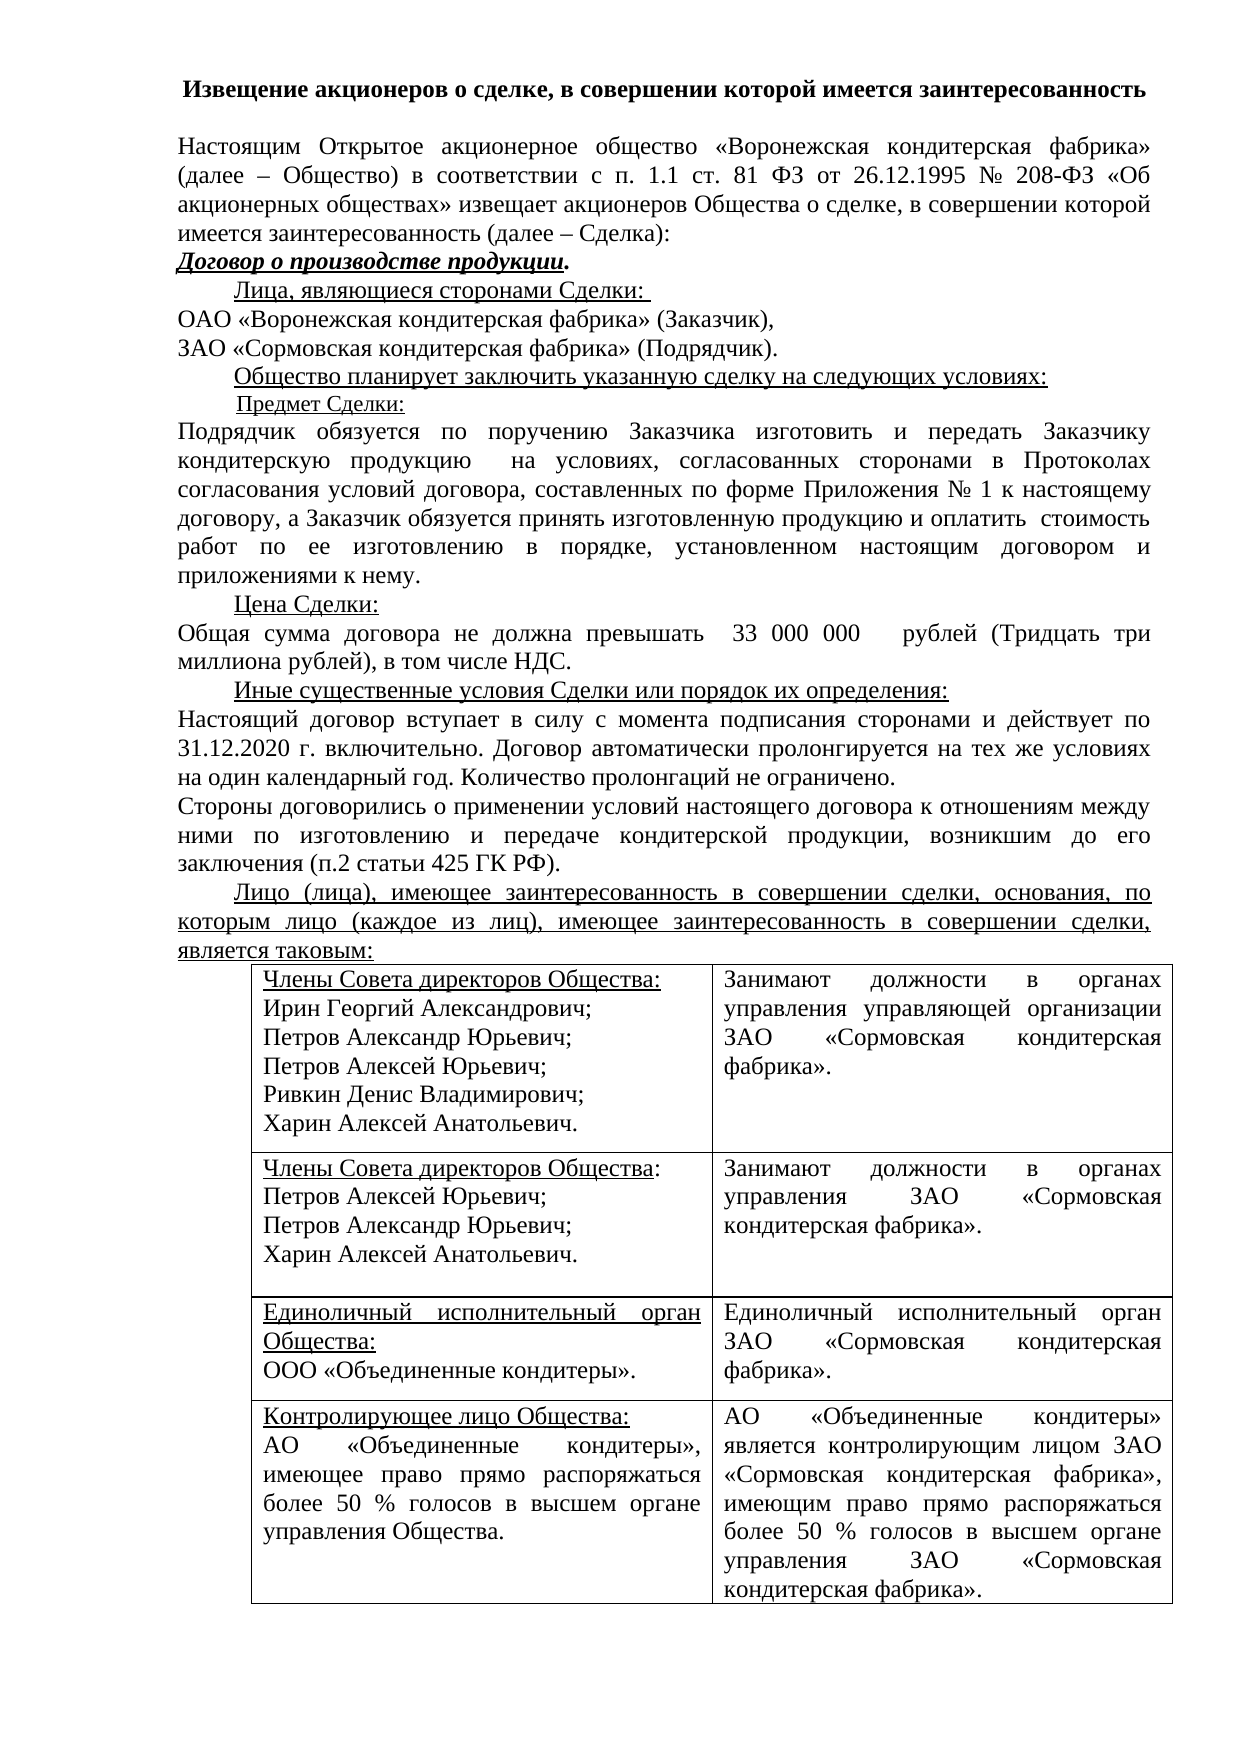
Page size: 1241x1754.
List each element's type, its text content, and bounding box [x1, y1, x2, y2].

text Настоящим Открытое акционерное общество «Воронежская кондитерская фабрика» (далее – Общество) в соответствии с п. 1.1 ст. 81 ФЗ от 26.12.1995 № 208-ФЗ «Об акционерных обществах» извещает акционеров Общества о сделке, в совершении которой имеется заинтересованность (далее – Сделка): [177, 131, 1152, 246]
table_cell Единоличный исполнительный орган Общества: ООО «Объединенные кондитеры». [252, 1298, 712, 1400]
text Иные существенные условия Сделки или порядок их определения: [177, 675, 1152, 704]
text Лица, являющиеся сторонами Сделки: [177, 275, 1152, 304]
table_header Члены Совета директоров Общества: Ирин Георгий Александрович; Петров Александр Юрьевич; Петров Алексей Юрьевич; Ривкин Денис Владимирович; Харин Алексей Анатольевич. [252, 965, 712, 1152]
text Подрядчик обязуется по поручению Заказчика изготовить и передать Заказчику кондитерскую продукцию на условиях, согласованных сторонами в Протоколах согласования условий договора, составленных по форме Приложения № 1 к настоящему договору, а Заказчик обязуется принять изготовленную продукцию и оплатить стоимость работ по ее изготовлению в порядке, установленном настоящим договором и приложениями к нему. [177, 416, 1152, 589]
text Договор о производстве продукции. [177, 246, 1152, 275]
table_cell Контролирующее лицо Общества: АО «Объединенные кондитеры», имеющее право прямо распоряжаться более 50 % голосов в высшем органе управления Общества. [252, 1401, 712, 1603]
text Цена Сделки: [177, 589, 1152, 618]
text Общая сумма договора не должна превышать 33 000 000 рублей (Тридцать три миллиона рублей), в том числе НДС. [177, 618, 1152, 675]
text Настоящий договор вступает в силу с момента подписания сторонами и действует по 31.12.2020 г. включительно. Договор автоматически пролонгируется на тех же условиях на один календарный год. Количество пролонгаций не ограничено. [177, 704, 1152, 791]
table_header Занимают должности в органах управления управляющей организации ЗАО «Сормовская кондитерская фабрика». [713, 965, 1172, 1152]
text Стороны договорились о применении условий настоящего договора к отношениям между ними по изготовлению и передаче кондитерской продукции, возникшим до его заключения (п.2 статьи 425 ГК РФ). [177, 791, 1152, 877]
text Общество планирует заключить указанную сделку на следующих условиях: [177, 361, 1152, 390]
table_cell АО «Объединенные кондитеры» является контролирующим лицом ЗАО «Сормовская кондитерская фабрика», имеющим право прямо распоряжаться более 50 % голосов в высшем органе управления ЗАО «Сормовская кондитерская фабрика». [713, 1401, 1172, 1603]
text Предмет Сделки: [177, 390, 1152, 416]
table_cell Занимают должности в органах управления ЗАО «Сормовская кондитерская фабрика». [713, 1153, 1172, 1296]
text ОАО «Воронежская кондитерская фабрика» (Заказчик), [177, 304, 1152, 333]
text ЗАО «Сормовская кондитерская фабрика» (Подрядчик). [177, 333, 1152, 361]
table_cell Единоличный исполнительный орган ЗАО «Сормовская кондитерская фабрика». [713, 1298, 1172, 1400]
table_cell Члены Совета директоров Общества: Петров Алексей Юрьевич; Петров Александр Юрьевич; Харин Алексей Анатольевич. [252, 1153, 712, 1296]
text Лицо (лица), имеющее заинтересованность в совершении сделки, основания, по которым лицо (каждое из лиц), имеющее заинтересованность в совершении сделки, является таковым: [177, 877, 1152, 963]
text Извещение акционеров о сделке, в совершении которой имеется заинтересованность [177, 74, 1152, 103]
